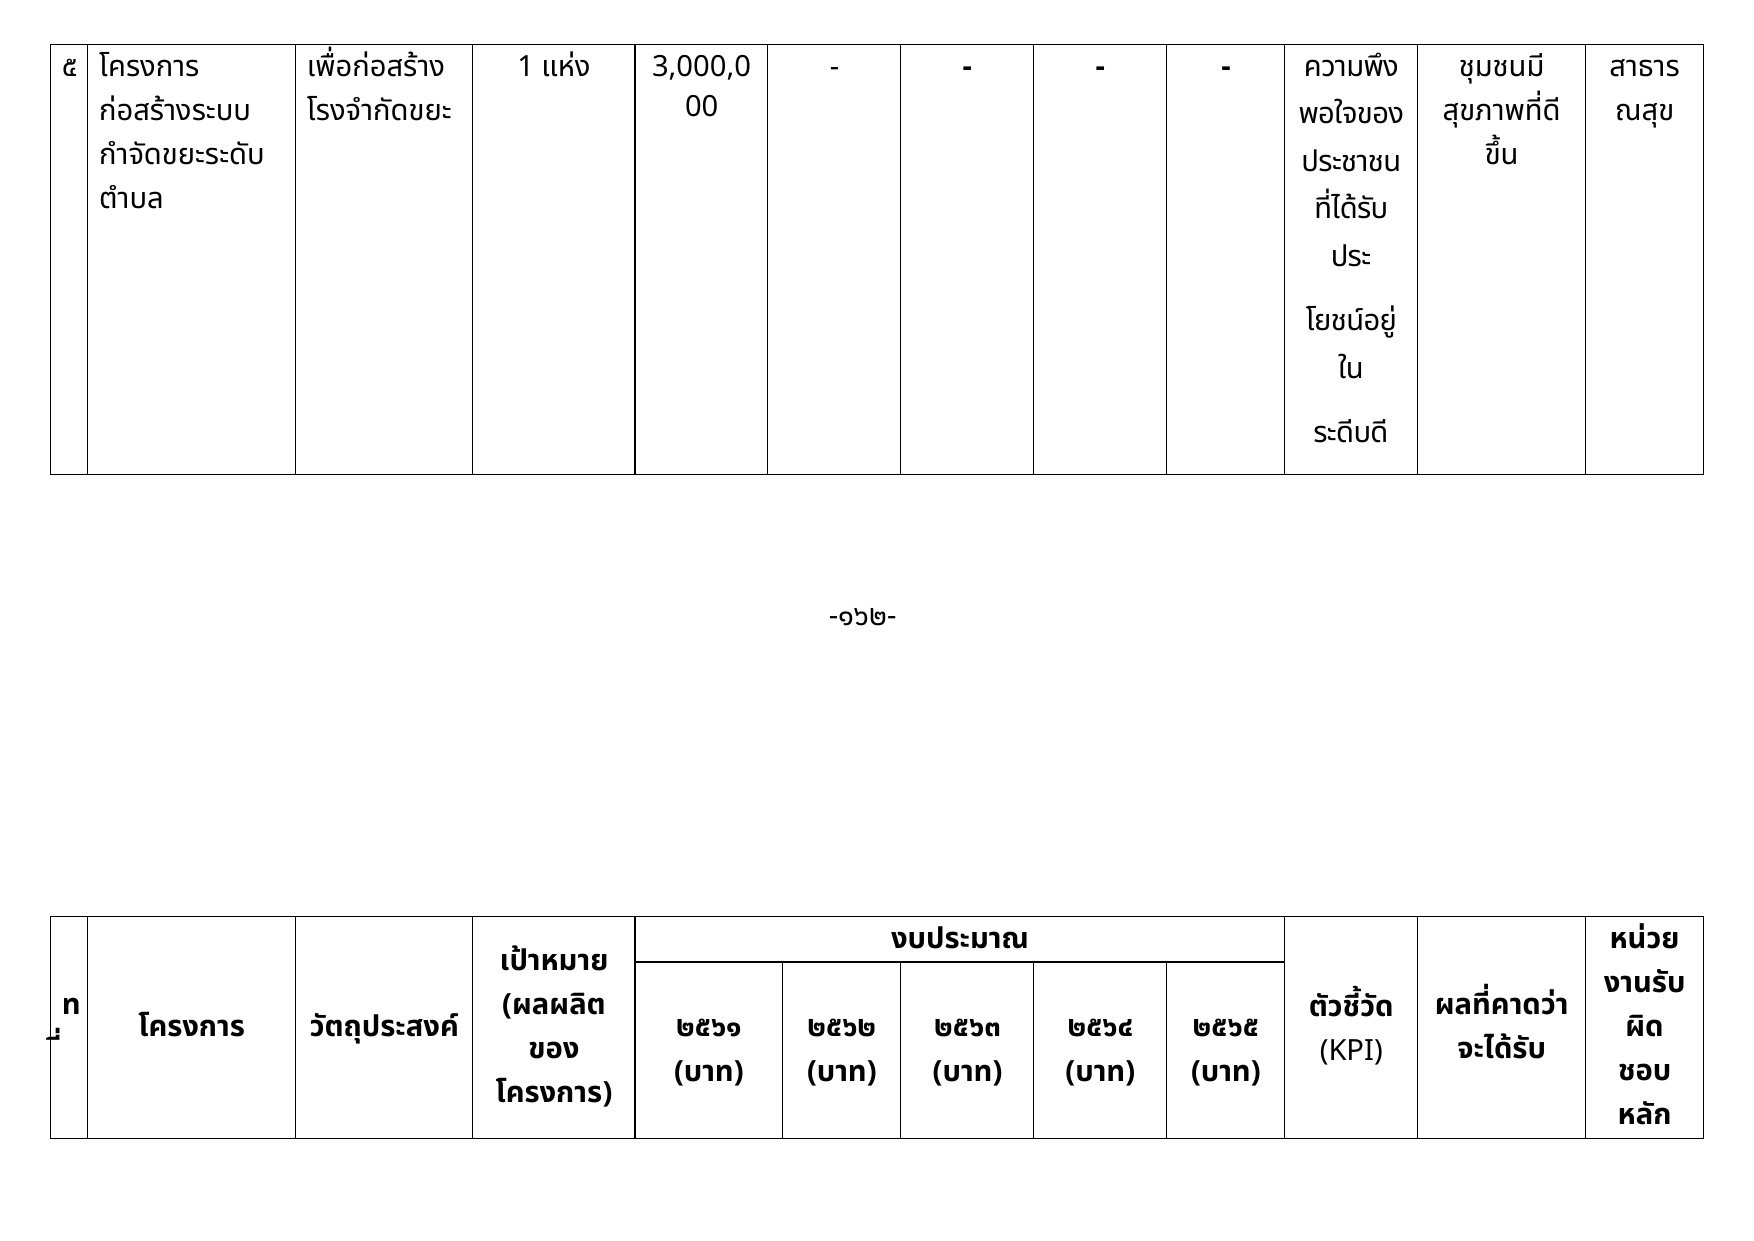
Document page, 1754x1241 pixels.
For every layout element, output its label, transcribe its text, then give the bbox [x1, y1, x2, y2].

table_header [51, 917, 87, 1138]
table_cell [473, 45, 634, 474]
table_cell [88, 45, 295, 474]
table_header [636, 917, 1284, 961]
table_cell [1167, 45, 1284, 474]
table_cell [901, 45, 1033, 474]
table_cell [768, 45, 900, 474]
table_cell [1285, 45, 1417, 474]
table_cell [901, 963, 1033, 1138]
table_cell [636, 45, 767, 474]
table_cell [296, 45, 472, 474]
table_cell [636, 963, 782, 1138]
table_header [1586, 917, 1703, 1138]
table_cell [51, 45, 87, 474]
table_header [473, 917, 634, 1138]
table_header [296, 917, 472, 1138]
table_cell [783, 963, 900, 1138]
text -๑๖๒- [59, 594, 1665, 638]
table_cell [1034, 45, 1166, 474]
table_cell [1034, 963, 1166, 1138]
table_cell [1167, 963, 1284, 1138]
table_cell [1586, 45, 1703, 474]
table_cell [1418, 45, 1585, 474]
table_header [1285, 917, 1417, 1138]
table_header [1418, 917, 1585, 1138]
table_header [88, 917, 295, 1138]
